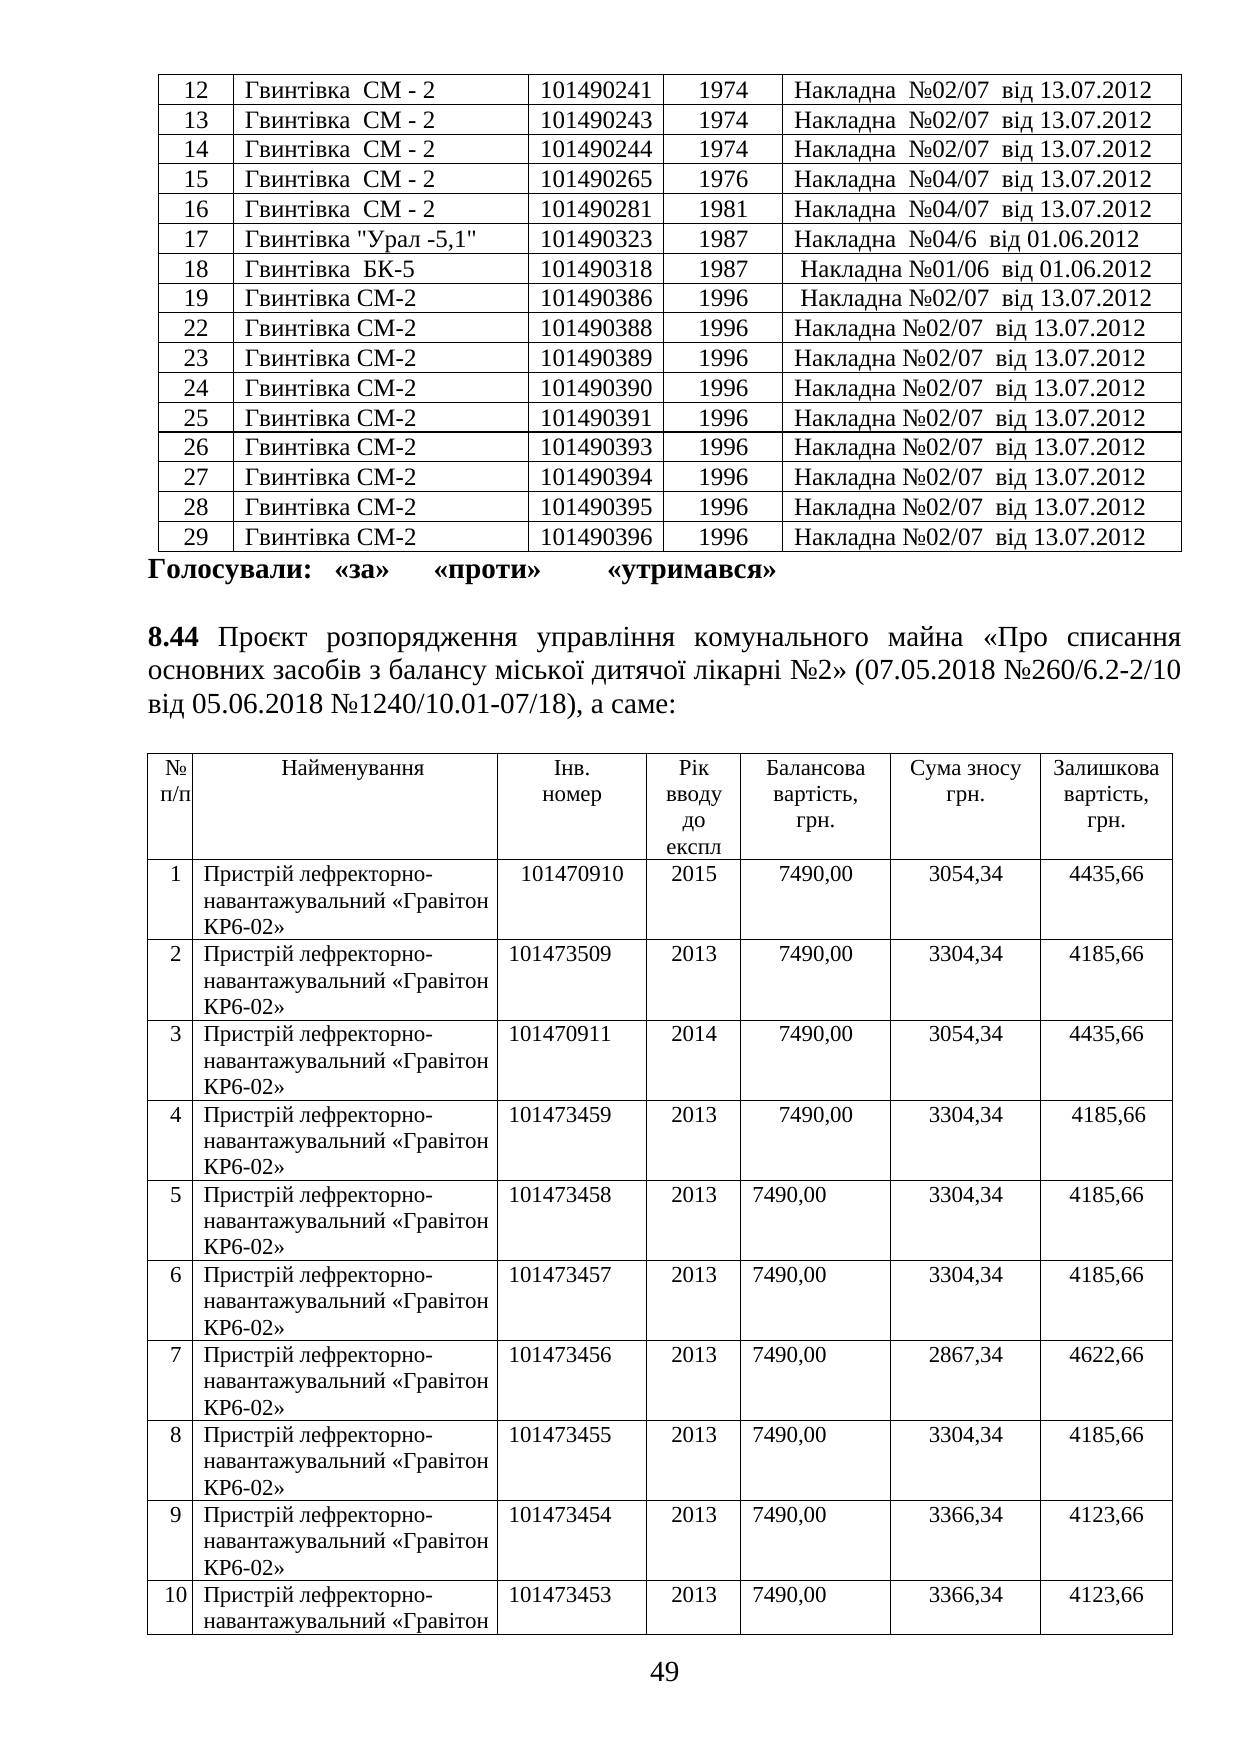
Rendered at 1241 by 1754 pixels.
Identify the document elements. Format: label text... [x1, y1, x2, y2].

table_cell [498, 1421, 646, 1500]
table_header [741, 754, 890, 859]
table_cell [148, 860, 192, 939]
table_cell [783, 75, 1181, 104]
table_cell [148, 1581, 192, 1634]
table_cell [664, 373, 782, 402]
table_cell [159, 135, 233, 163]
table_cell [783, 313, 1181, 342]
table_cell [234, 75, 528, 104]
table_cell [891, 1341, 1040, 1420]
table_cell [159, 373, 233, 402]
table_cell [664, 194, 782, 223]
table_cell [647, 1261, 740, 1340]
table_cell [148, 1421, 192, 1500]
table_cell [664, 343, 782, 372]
text 8.44 Проєкт розпорядження управління комунального майна «Про списання основних засобів з балансу міської дитячої лікарні №2» (07.05.2018 №260/6.2-2/10 від 05.06.2018 №1240/10.01-07/18), а саме: [148, 619, 1181, 719]
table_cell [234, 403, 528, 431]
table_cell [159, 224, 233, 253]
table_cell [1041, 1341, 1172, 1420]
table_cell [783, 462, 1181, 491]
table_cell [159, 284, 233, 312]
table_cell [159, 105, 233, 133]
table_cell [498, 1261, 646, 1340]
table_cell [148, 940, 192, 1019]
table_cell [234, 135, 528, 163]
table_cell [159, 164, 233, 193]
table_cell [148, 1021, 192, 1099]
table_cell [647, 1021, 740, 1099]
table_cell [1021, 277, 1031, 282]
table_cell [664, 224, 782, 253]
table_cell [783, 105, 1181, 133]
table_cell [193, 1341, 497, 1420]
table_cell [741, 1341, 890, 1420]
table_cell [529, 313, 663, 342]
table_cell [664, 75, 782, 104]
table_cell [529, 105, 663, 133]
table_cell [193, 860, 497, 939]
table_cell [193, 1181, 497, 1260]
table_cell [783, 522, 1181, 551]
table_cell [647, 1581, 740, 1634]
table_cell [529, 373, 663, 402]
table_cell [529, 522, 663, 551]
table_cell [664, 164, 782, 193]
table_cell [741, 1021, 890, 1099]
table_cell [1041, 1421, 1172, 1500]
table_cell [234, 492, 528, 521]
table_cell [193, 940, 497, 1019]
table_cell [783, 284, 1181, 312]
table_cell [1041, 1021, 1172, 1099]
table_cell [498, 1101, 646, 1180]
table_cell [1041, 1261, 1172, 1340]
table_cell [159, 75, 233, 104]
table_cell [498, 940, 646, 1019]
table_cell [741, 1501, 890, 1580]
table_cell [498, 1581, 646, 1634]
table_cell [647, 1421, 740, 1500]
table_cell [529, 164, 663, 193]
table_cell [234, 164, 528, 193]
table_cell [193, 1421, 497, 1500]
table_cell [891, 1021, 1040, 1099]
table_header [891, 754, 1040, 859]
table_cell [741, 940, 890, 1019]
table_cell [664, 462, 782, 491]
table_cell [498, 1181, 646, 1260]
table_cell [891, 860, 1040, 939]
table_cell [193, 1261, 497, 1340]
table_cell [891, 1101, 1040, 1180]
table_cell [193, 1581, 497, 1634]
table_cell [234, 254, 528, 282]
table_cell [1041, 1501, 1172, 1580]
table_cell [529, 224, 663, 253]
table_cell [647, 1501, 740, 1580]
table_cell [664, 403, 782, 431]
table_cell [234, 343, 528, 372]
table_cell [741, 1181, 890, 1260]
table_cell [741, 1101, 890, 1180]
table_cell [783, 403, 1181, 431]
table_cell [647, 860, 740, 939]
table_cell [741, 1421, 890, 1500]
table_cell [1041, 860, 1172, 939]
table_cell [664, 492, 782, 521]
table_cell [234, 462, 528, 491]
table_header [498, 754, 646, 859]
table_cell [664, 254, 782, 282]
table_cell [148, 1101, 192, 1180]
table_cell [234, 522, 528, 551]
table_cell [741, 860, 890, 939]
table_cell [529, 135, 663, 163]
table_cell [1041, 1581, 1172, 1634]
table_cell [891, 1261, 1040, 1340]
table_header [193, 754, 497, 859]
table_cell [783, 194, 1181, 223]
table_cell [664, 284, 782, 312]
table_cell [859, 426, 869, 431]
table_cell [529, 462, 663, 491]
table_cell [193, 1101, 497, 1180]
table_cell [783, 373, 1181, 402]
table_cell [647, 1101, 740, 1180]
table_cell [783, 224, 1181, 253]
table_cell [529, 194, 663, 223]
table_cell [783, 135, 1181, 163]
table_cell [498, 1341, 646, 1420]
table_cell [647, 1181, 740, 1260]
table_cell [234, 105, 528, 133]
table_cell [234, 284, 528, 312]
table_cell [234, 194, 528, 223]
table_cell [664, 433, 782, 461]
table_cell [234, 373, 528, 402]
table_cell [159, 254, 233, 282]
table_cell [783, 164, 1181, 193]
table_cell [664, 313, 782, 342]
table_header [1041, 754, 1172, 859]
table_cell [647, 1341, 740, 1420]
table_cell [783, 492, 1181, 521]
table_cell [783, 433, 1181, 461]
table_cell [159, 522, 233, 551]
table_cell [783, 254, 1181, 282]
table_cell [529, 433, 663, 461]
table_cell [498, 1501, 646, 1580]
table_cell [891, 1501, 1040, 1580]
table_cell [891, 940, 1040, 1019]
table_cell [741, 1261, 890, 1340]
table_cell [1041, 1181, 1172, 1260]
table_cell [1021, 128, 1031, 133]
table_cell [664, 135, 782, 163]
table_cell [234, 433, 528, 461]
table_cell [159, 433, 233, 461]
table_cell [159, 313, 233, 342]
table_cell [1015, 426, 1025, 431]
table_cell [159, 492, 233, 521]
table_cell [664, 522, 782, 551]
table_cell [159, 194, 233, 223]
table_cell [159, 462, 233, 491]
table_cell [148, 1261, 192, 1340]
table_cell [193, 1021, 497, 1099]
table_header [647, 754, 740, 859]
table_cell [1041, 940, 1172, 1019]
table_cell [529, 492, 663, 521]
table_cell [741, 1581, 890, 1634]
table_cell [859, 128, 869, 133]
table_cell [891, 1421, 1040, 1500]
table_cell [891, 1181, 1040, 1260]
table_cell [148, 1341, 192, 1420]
text Голосували: «за» «проти» «утримався» [148, 552, 1181, 585]
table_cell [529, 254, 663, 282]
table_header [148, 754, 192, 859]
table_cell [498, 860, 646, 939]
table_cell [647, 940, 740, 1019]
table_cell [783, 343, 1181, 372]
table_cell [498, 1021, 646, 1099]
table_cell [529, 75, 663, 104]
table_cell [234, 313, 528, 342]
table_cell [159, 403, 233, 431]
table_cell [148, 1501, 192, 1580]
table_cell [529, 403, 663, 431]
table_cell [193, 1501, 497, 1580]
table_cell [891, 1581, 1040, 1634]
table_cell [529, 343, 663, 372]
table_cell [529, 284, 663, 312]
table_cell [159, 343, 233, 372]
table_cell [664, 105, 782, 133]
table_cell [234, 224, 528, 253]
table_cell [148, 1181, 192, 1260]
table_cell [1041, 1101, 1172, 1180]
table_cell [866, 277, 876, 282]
